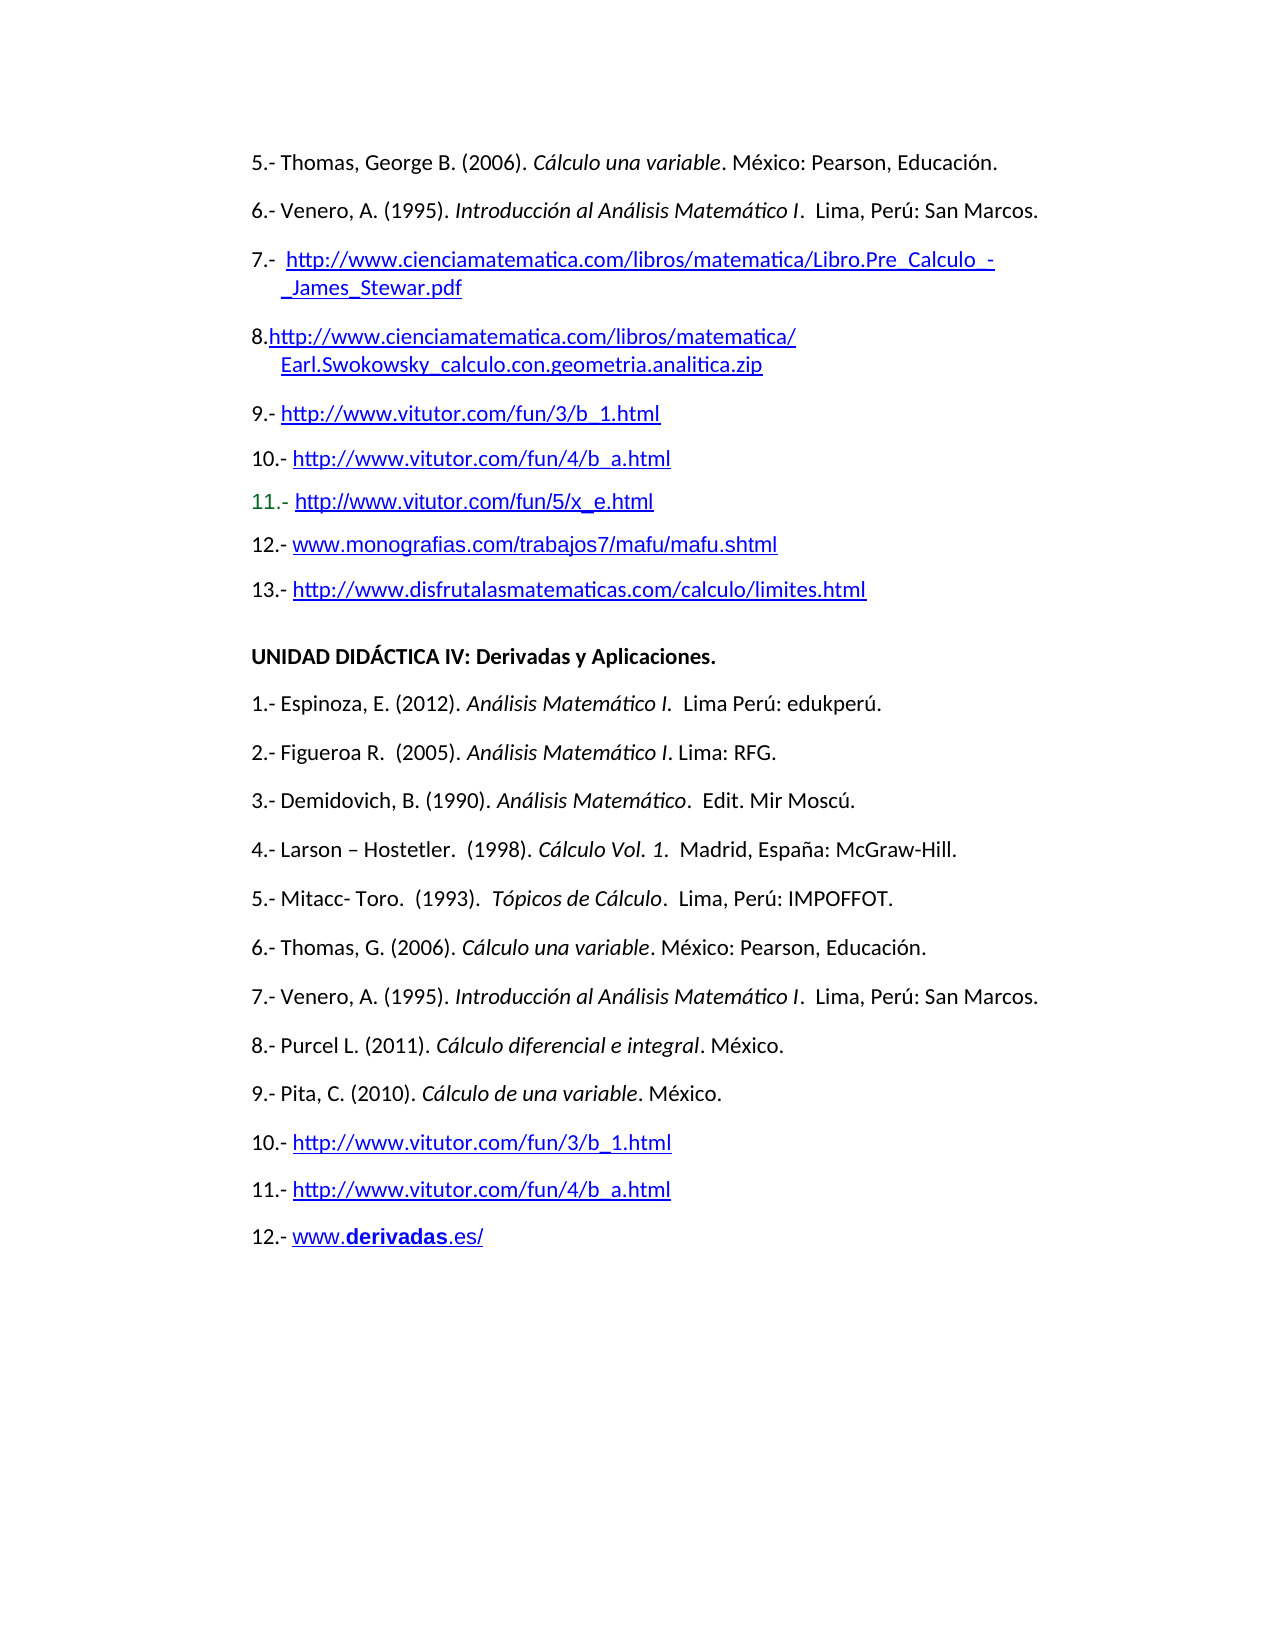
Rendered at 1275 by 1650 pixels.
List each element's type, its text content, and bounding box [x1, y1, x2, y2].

text 7.- http://www.cienciamatematica.com/libros/matematica/Libro.Pre_Calculo_-_James_Stewar.pdf [251, 245, 1098, 301]
text 3.- Demidovich, B. (1990). Análisis Matemático. Edit. Mir Moscú. [177, 786, 1098, 814]
text 13.- http://www.disfrutalasmatematicas.com/calculo/limites.html [177, 575, 1098, 603]
text 5.- Thomas, George B. (2006). Cálculo una variable. México: Pearson, Educación. [177, 148, 1098, 176]
text 12.- www.monografias.com/trabajos7/mafu/mafu.shtml [207, 530, 1098, 558]
text 1.- Espinoza, E. (2012). Análisis Matemático I. Lima Perú: edukperú. [177, 689, 1098, 717]
text 12.- www.derivadas.es/ [177, 1222, 1098, 1250]
text 9.- http://www.vitutor.com/fun/3/b_1.html [251, 399, 1098, 427]
text 7.- Venero, A. (1995). Introducción al Análisis Matemático I. Lima, Perú: San Marcos. [177, 982, 1098, 1010]
text 6.- Venero, A. (1995). Introducción al Análisis Matemático I. Lima, Perú: San Marcos. [177, 197, 1098, 224]
text 2.- Figueroa R. (2005). Análisis Matemático I. Lima: RFG. [177, 738, 1098, 766]
text 10.- http://www.vitutor.com/fun/4/b_a.html [177, 444, 1098, 472]
text 9.- Pita, C. (2010). Cálculo de una variable. México. [177, 1079, 1098, 1108]
text 11.- http://www.vitutor.com/fun/5/x_e.html [207, 488, 1098, 514]
text 4.- Larson – Hostetler. (1998). Cálculo Vol. 1. Madrid, España: McGraw-Hill. [177, 835, 1098, 863]
text 11.- http://www.vitutor.com/fun/4/b_a.html [177, 1175, 1098, 1203]
text 5.- Mitacc- Toro. (1993). Tópicos de Cálculo. Lima, Perú: IMPOFFOT. [177, 884, 1098, 912]
text 6.- Thomas, G. (2006). Cálculo una variable. México: Pearson, Educación. [177, 933, 1098, 961]
text 10.- http://www.vitutor.com/fun/3/b_1.html [177, 1128, 1098, 1156]
text 8.http://www.cienciamatematica.com/libros/matematica/Earl.Swokowsky_calculo.con.geometria.analitica.zip [251, 322, 1098, 378]
text 8.- Purcel L. (2011). Cálculo diferencial e integral. México. [177, 1031, 1098, 1059]
text UNIDAD DIDÁCTICA IV: Derivadas y Aplicaciones. [177, 642, 1098, 670]
